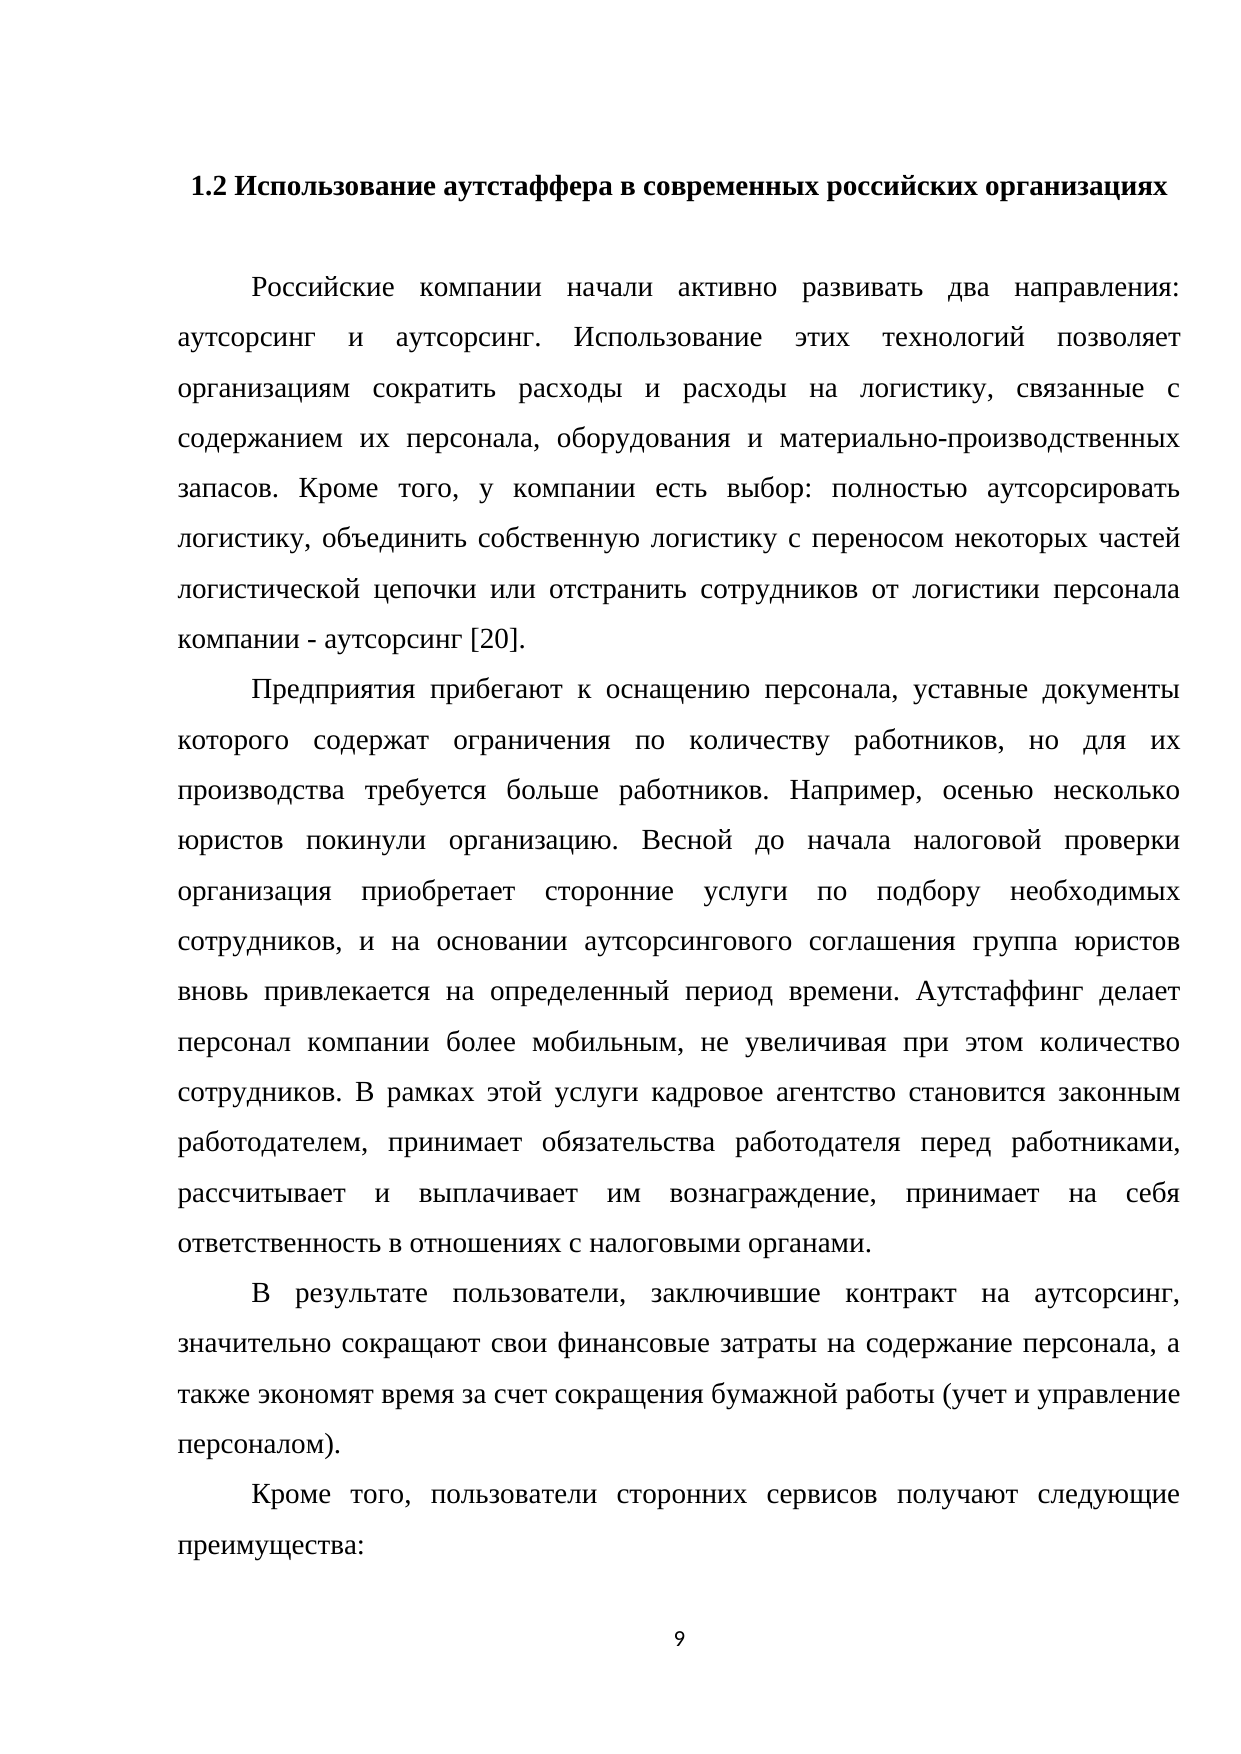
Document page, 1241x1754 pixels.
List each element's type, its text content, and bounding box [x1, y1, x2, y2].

text Кроме того, пользователи сторонних сервисов получают следующие преимущества: [177, 1477, 1181, 1560]
text Российские компании начали активно развивать два направления: аутсорсинг и аутсорсинг. Использование этих технологий позволяет организациям сократить расходы и расходы на логистику, связанные с содержанием их персонала, оборудования и материально-производственных запасов. Кроме того, у компании есть выбор: полностью аутсорсировать логистику, объединить собственную логистику с переносом некоторых частей логистической цепочки или отстранить сотрудников от логистики персонала компании - аутсорсинг [20]. [177, 269, 1181, 655]
text В результате пользователи, заключившие контракт на аутсорсинг, значительно сокращают свои финансовые затраты на содержание персонала, а также экономят время за счет сокращения бумажной работы (учет и управление персоналом). [177, 1275, 1181, 1460]
text Предприятия прибегают к оснащению персонала, уставные документы которого содержат ограничения по количеству работников, но для их производства требуется больше работников. Например, осенью несколько юристов покинули организацию. Весной до начала налоговой проверки организация приобретает сторонние услуги по подбору необходимых сотрудников, и на основании аутсорсингового соглашения группа юристов вновь привлекается на определенный период времени. Аутстаффинг делает персонал компании более мобильным, не увеличивая при этом количество сотрудников. В рамках этой услуги кадровое агентство становится законным работодателем, принимает обязательства работодателя перед работниками, рассчитывает и выплачивает им вознаграждение, принимает на себя ответственность в отношениях с налоговыми органами. [177, 672, 1181, 1258]
subtitle 1.2 Использование аутстаффера в современных российских организациях [177, 168, 1181, 202]
